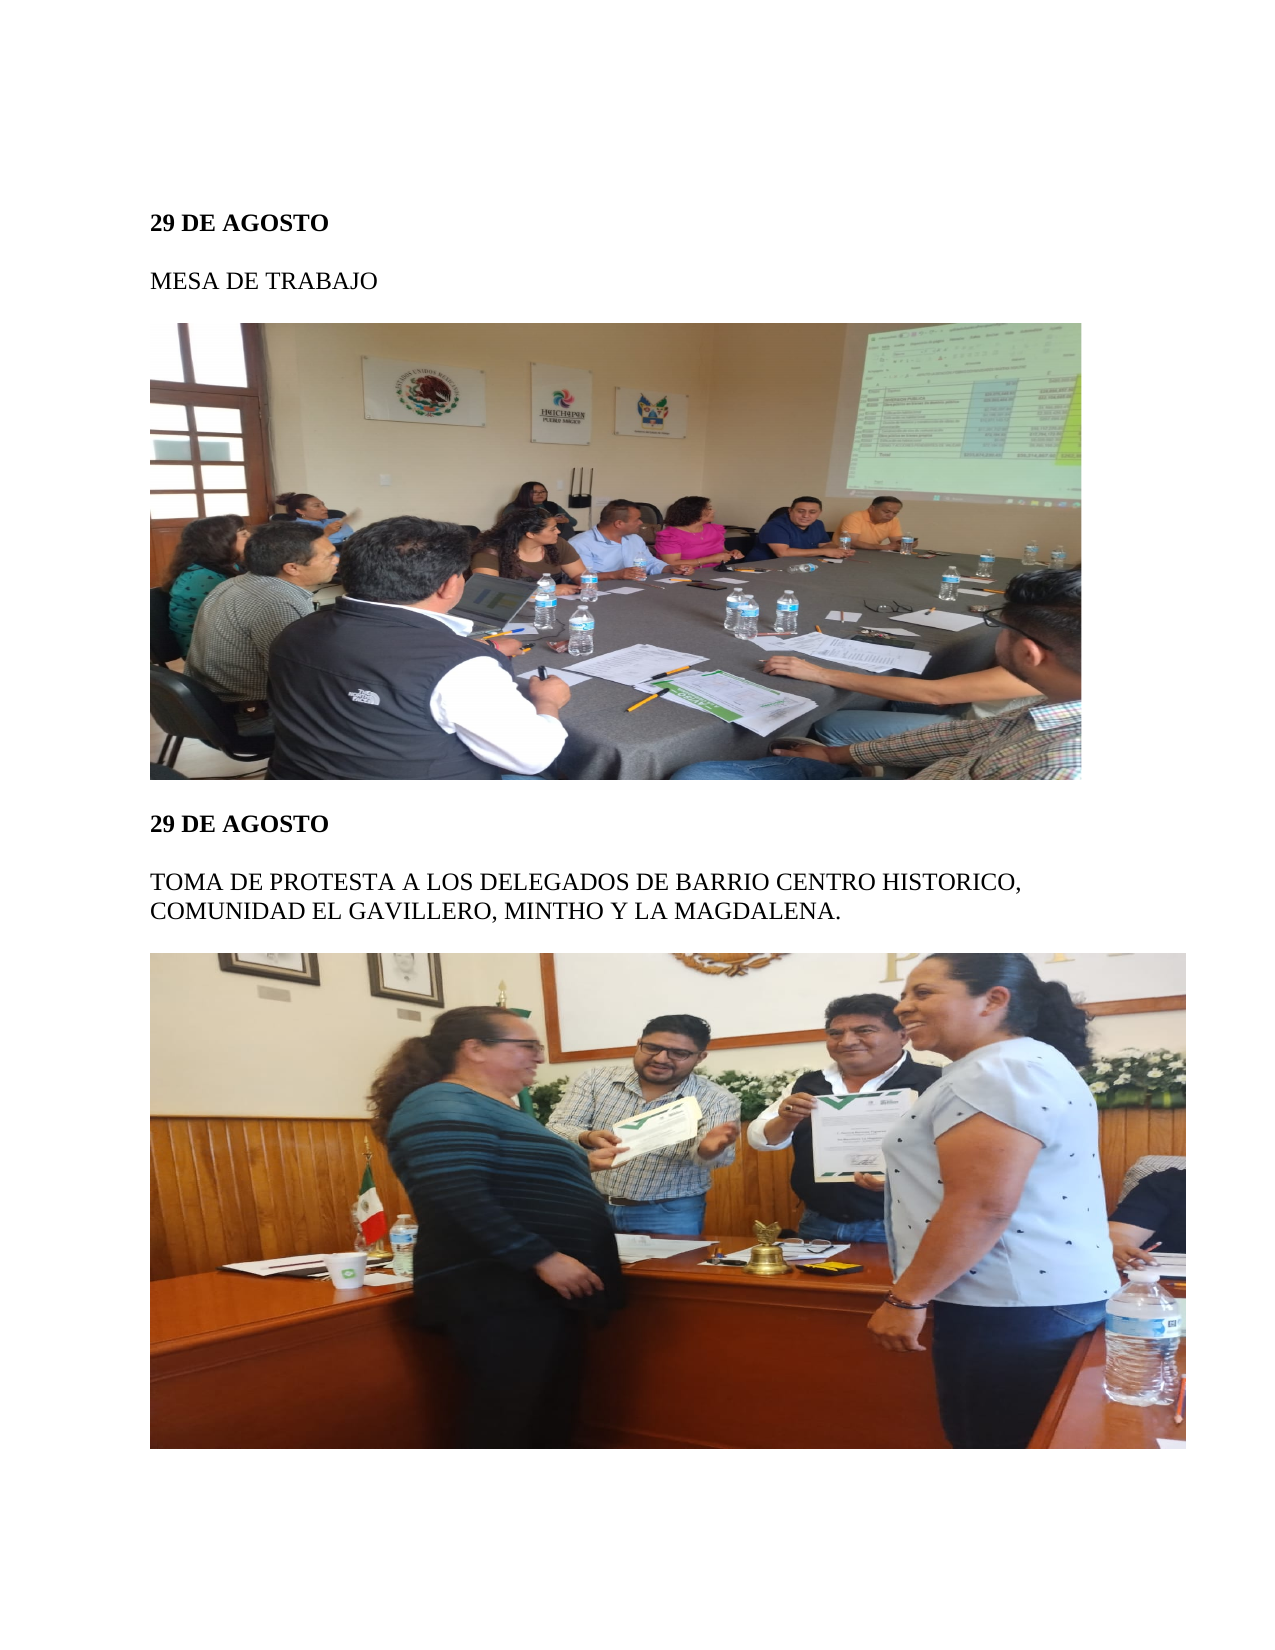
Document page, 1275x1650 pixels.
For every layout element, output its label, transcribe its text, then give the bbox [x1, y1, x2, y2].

text 29 DE AGOSTO [150, 809, 1125, 838]
picture [150, 323, 1082, 780]
text MESA DE TRABAJO [150, 266, 1125, 294]
picture [150, 953, 1186, 1449]
text 29 DE AGOSTO [150, 208, 1125, 237]
text TOMA DE PROTESTA A LOS DELEGADOS DE BARRIO CENTRO HISTORICO, COMUNIDAD EL GAVILLERO, MINTHO Y LA MAGDALENA. [150, 867, 1125, 924]
